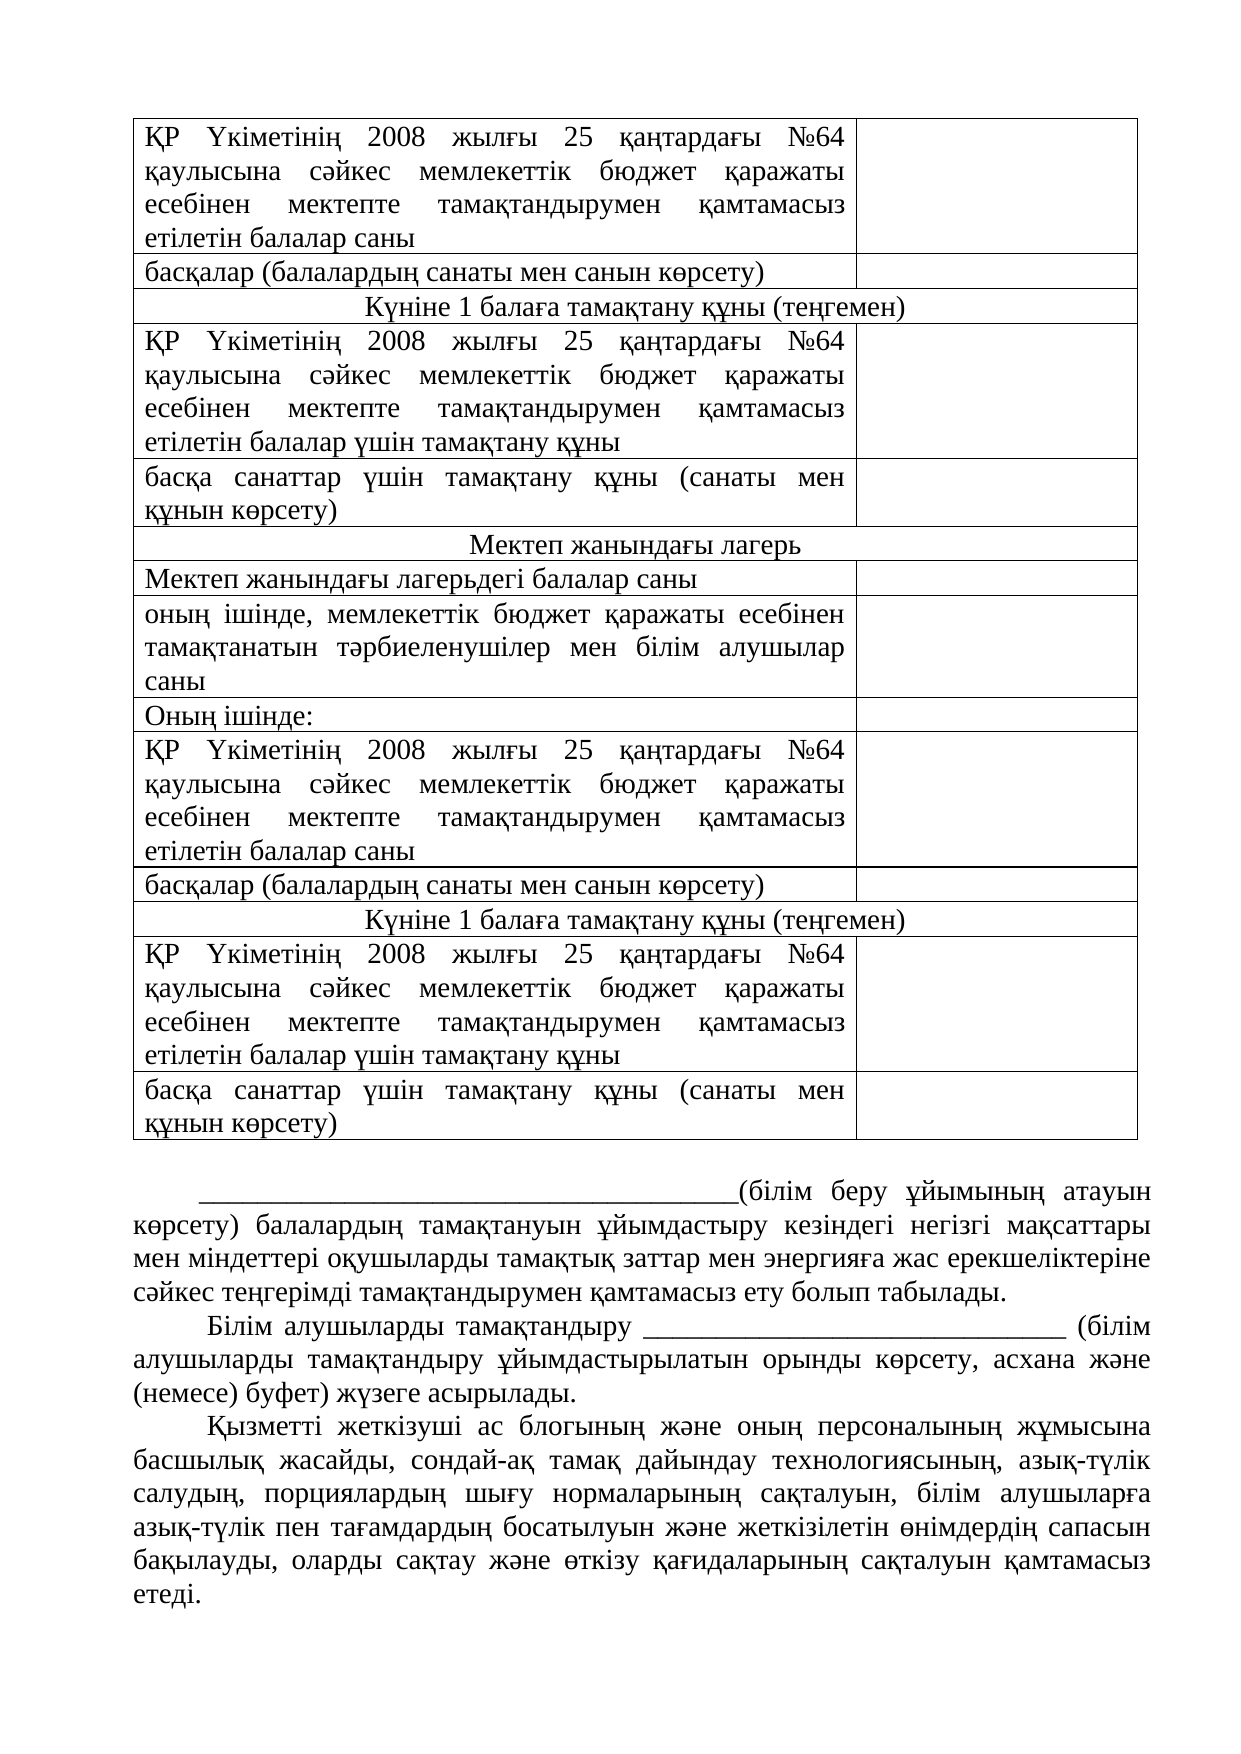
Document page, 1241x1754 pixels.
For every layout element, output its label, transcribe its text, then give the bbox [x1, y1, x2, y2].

table_cell Оның ішінде: [134, 698, 856, 731]
table_cell оның ішінде, мемлекеттік бюджет қаражаты есебінен тамақтанатын тәрбиеленушілер мен білім алушылар саны [134, 596, 856, 697]
table_cell ҚР Үкіметінің 2008 жылғы 25 қаңтардағы №64 қаулысына сәйкес мемлекеттік бюджет қаражаты есебінен мектепте тамақтандырумен қамтамасыз етілетін балалар саны [134, 732, 856, 866]
table_cell Мектеп жанындағы лагерь [134, 527, 1137, 560]
text Білім алушыларды тамақтандыру _____________________________ (білім алушыларды тамақтандыру ұйымдастырылатын орынды көрсету, асхана және (немесе) буфет) жүзеге асырылады. [133, 1308, 1152, 1408]
table_cell [857, 1072, 1137, 1139]
table_cell [857, 732, 1137, 866]
table_cell Мектеп жанындағы лагерьдегі балалар саны [134, 561, 856, 595]
text _____________________________________(білім беру ұйымының атауын көрсету) балалардың тамақтануын ұйымдастыру кезіндегі негізгі мақсаттары мен міндеттері оқушыларды тамақтық заттар мен энергияға жас ерекшеліктеріне сәйкес теңгерімді тамақтандырумен қамтамасыз ету болып табылады. [133, 1173, 1152, 1308]
table_cell [857, 937, 1137, 1071]
table_cell басқа санаттар үшін тамақтану құны (санаты мен құнын көрсету) [134, 1072, 856, 1139]
text Қызметті жеткізуші ас блогының және оның персоналының жұмысына басшылық жасайды, сондай-ақ тамақ дайындау технологиясының, азық-түлік салудың, порциялардың шығу нормаларының сақталуын, білім алушыларға азық-түлік пен тағамдардың босатылуын және жеткізілетін өнімдердің сапасын бақылауды, оларды сақтау және өткізу қағидаларының сақталуын қамтамасыз етеді. [133, 1408, 1152, 1609]
table_cell [857, 324, 1137, 458]
table_cell [857, 868, 1137, 901]
table_cell ҚР Үкіметінің 2008 жылғы 25 қаңтардағы №64 қаулысына сәйкес мемлекеттік бюджет қаражаты есебінен мектепте тамақтандырумен қамтамасыз етілетін балалар үшін тамақтану құны [134, 324, 856, 458]
table_cell ҚР Үкіметінің 2008 жылғы 25 қаңтардағы №64 қаулысына сәйкес мемлекеттік бюджет қаражаты есебінен мектепте тамақтандырумен қамтамасыз етілетін балалар саны [134, 119, 856, 253]
table_cell басқа санаттар үшін тамақтану құны (санаты мен құнын көрсету) [134, 459, 856, 526]
table_cell [857, 254, 1137, 288]
table_cell Күніне 1 балаға тамақтану құны (теңгемен) [134, 902, 1137, 936]
table_cell Күніне 1 балаға тамақтану құны (теңгемен) [134, 289, 1137, 322]
table_cell басқалар (балалардың санаты мен санын көрсету) [134, 868, 856, 901]
table_cell басқалар (балалардың санаты мен санын көрсету) [134, 254, 856, 288]
table_cell [857, 596, 1137, 697]
table_cell ҚР Үкіметінің 2008 жылғы 25 қаңтардағы №64 қаулысына сәйкес мемлекеттік бюджет қаражаты есебінен мектепте тамақтандырумен қамтамасыз етілетін балалар үшін тамақтану құны [134, 937, 856, 1071]
table_cell [857, 561, 1137, 595]
table_cell [857, 459, 1137, 526]
table_cell [857, 698, 1137, 731]
table_cell [857, 119, 1137, 253]
